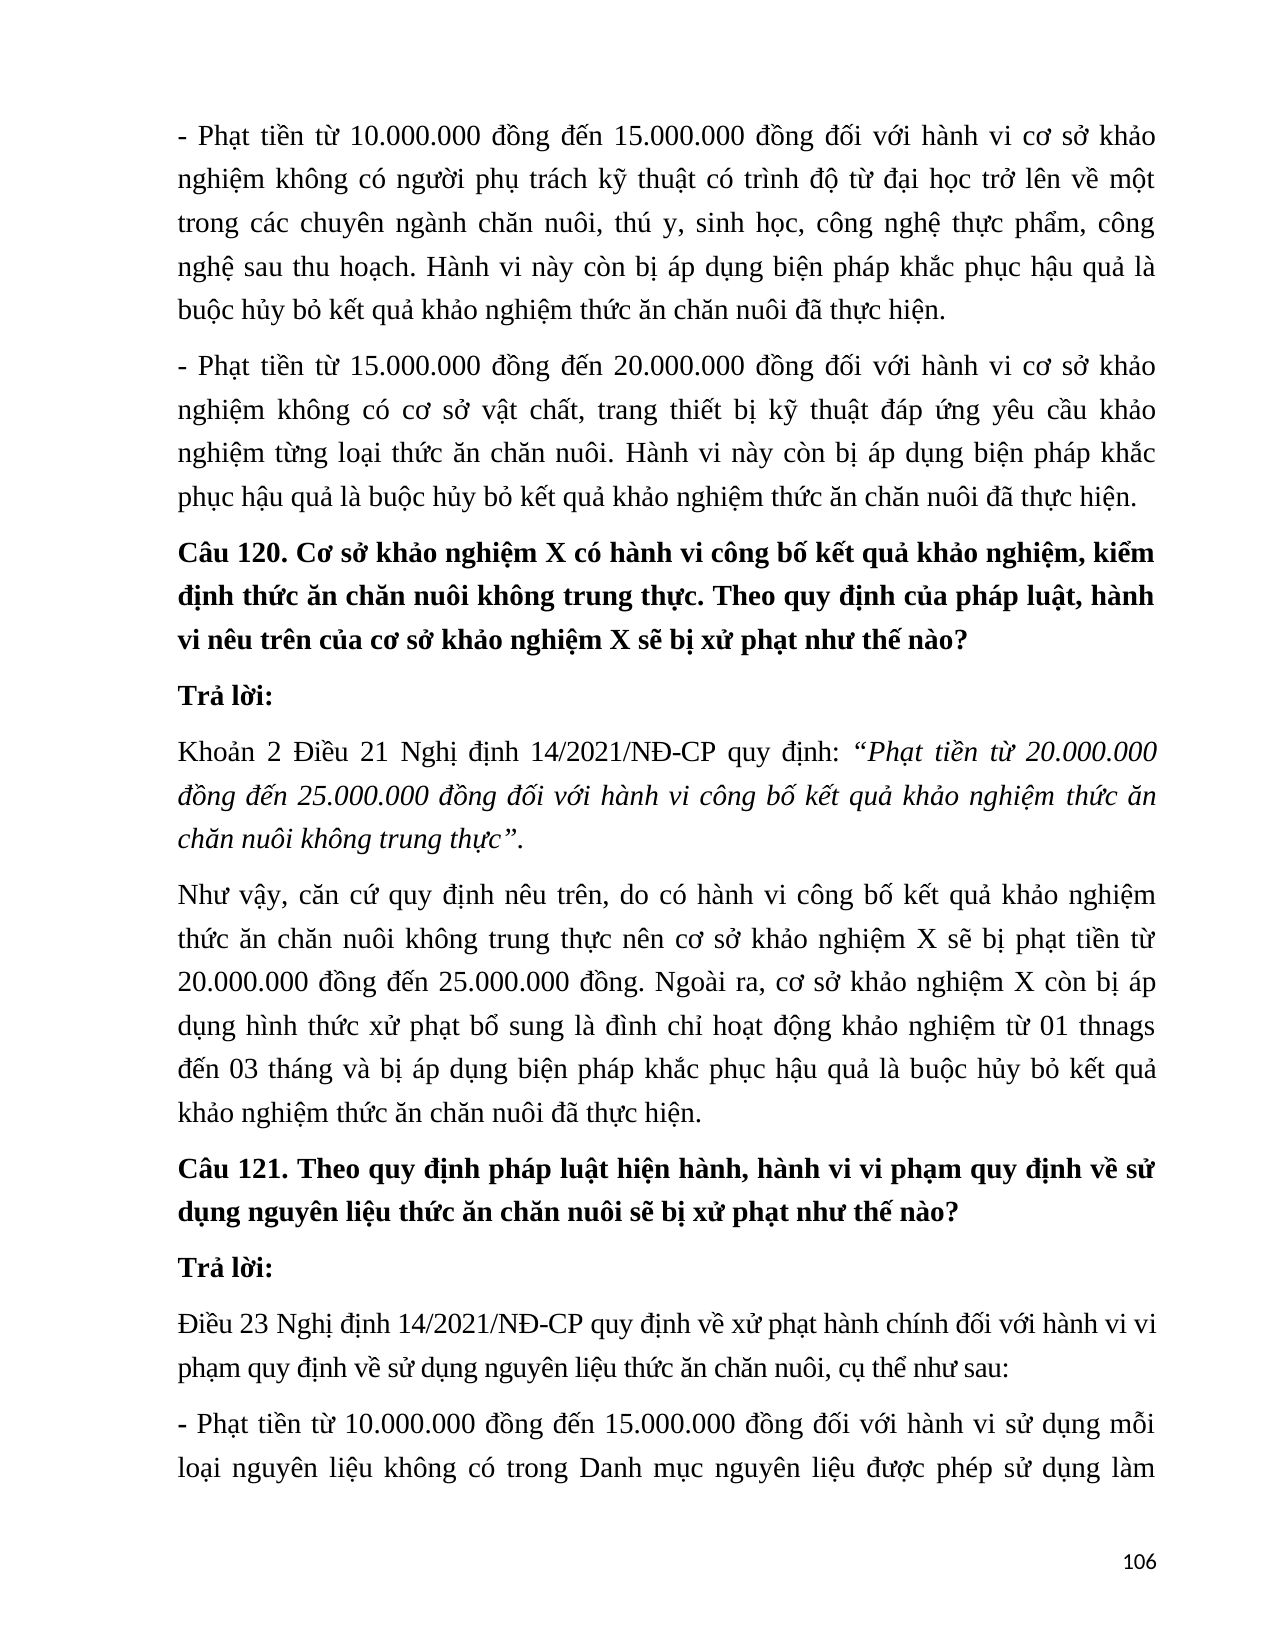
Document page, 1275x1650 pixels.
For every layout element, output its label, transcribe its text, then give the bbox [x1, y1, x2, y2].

text - Phạt tiền từ 10.000.000 đồng đến 15.000.000 đồng đối với hành vi cơ sở khảo nghiệm không có người phụ trách kỹ thuật có trình độ từ đại học trở lên về một trong các chuyên ngành chăn nuôi, thú y, sinh học, công nghệ thực phẩm, công nghệ sau thu hoạch. Hành vi này còn bị áp dụng biện pháp khắc phục hậu quả là buộc hủy bỏ kết quả khảo nghiệm thức ăn chăn nuôi đã thực hiện. [177, 118, 1157, 326]
text Điều 23 Nghị định 14/2021/NĐ-CP quy định về xử phạt hành chính đối với hành vi vi phạm quy định về sử dụng nguyên liệu thức ăn chăn nuôi, cụ thể như sau: [177, 1307, 1157, 1384]
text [177, 1406, 1157, 1483]
text Câu 121. Theo quy định pháp luật hiện hành, hành vi vi phạm quy định về sử dụng nguyên liệu thức ăn chăn nuôi sẽ bị xử phạt như thế nào? [177, 1151, 1157, 1228]
text Trả lời: [177, 1251, 1157, 1284]
text Khoản 2 Điều 21 Nghị định 14/2021/NĐ-CP quy định: “Phạt tiền từ 20.000.000 đồng đến 25.000.000 đồng đối với hành vi công bố kết quả khảo nghiệm thức ăn chăn nuôi không trung thực”. [177, 734, 1157, 855]
text - Phạt tiền từ 15.000.000 đồng đến 20.000.000 đồng đối với hành vi cơ sở khảo nghiệm không có cơ sở vật chất, trang thiết bị kỹ thuật đáp ứng yêu cầu khảo nghiệm từng loại thức ăn chăn nuôi. Hành vi này còn bị áp dụng biện pháp khắc phục hậu quả là buộc hủy bỏ kết quả khảo nghiệm thức ăn chăn nuôi đã thực hiện. [177, 348, 1157, 512]
text Trả lời: [177, 678, 1157, 712]
text Câu 120. Cơ sở khảo nghiệm X có hành vi công bố kết quả khảo nghiệm, kiểm định thức ăn chăn nuôi không trung thực. Theo quy định của pháp luật, hành vi nêu trên của cơ sở khảo nghiệm X sẽ bị xử phạt như thế nào? [177, 535, 1157, 656]
text Như vậy, căn cứ quy định nêu trên, do có hành vi công bố kết quả khảo nghiệm thức ăn chăn nuôi không trung thực nên cơ sở khảo nghiệm X sẽ bị phạt tiền từ 20.000.000 đồng đến 25.000.000 đồng. Ngoài ra, cơ sở khảo nghiệm X còn bị áp dụng hình thức xử phạt bổ sung là đình chỉ hoạt động khảo nghiệm từ 01 thnags đến 03 tháng và bị áp dụng biện pháp khắc phục hậu quả là buộc hủy bỏ kết quả khảo nghiệm thức ăn chăn nuôi đã thực hiện. [177, 877, 1157, 1128]
